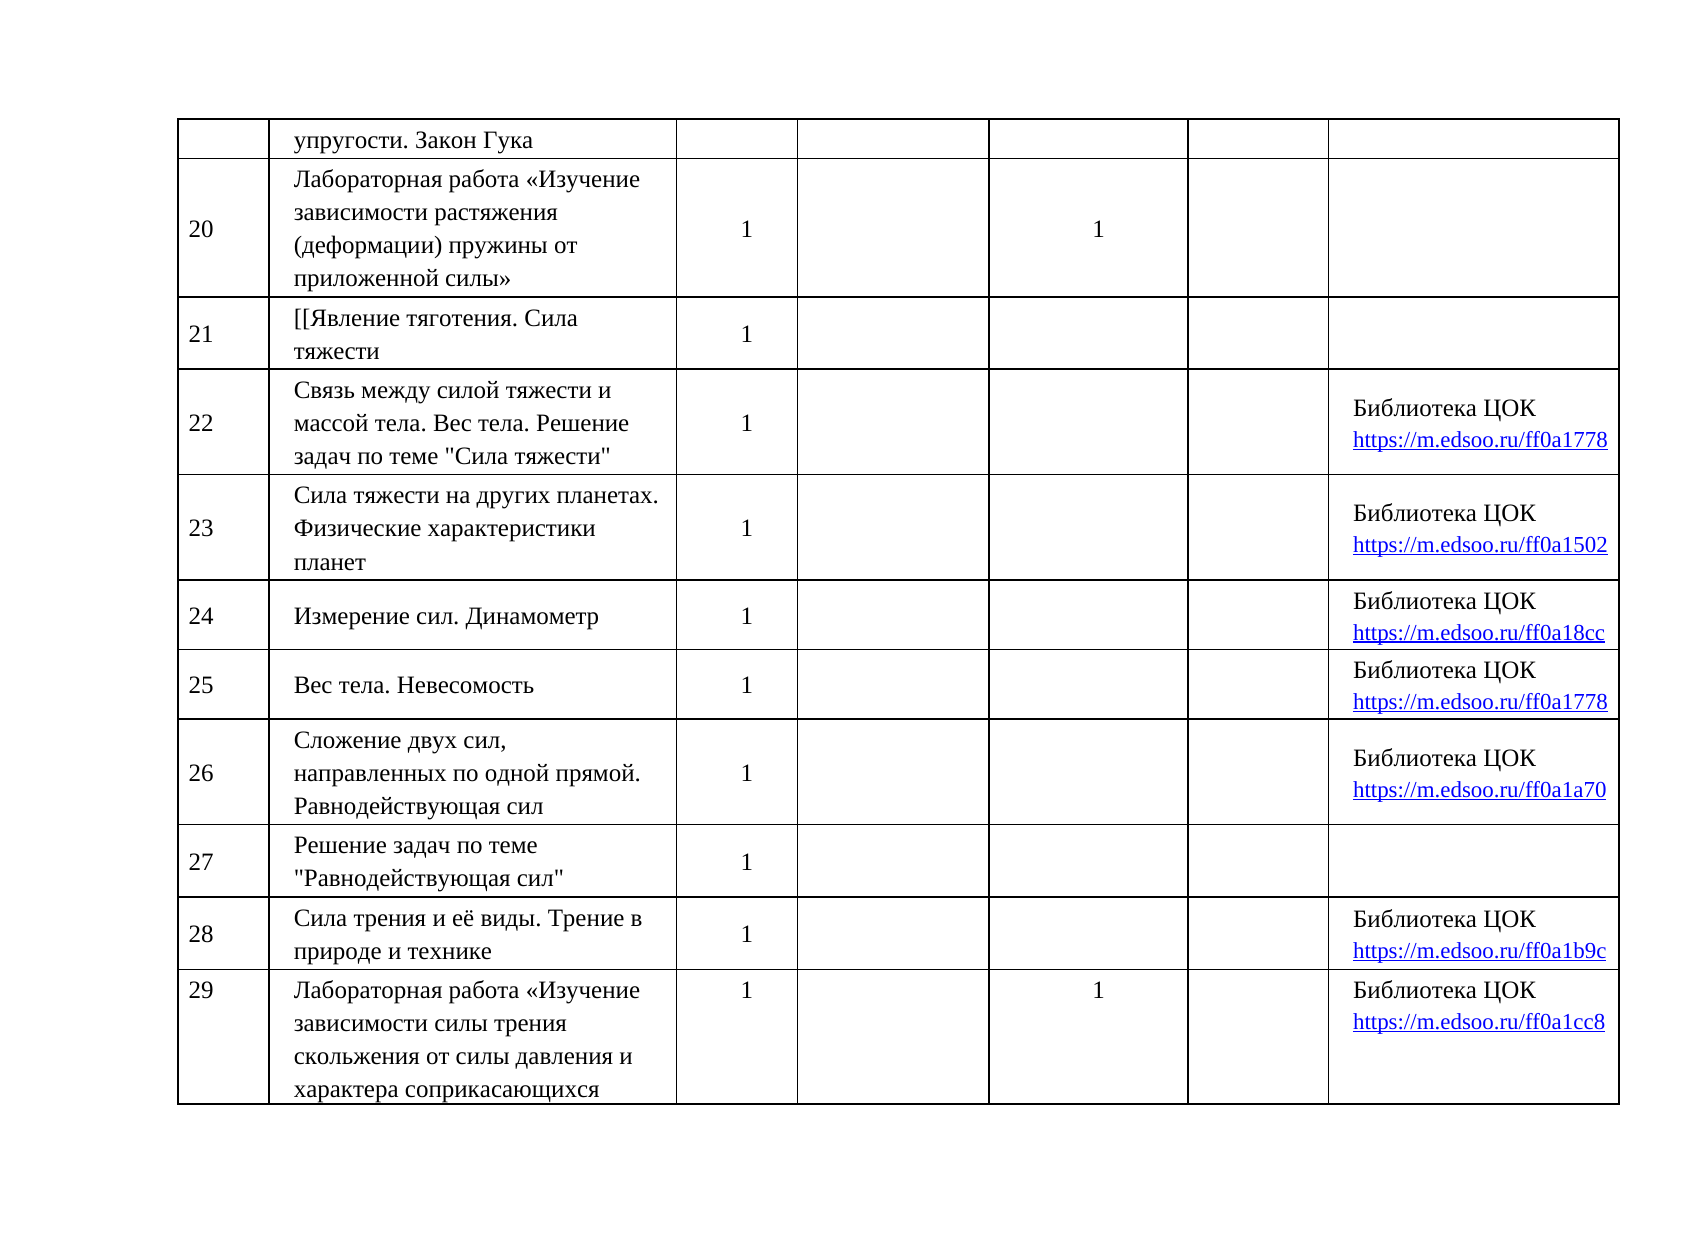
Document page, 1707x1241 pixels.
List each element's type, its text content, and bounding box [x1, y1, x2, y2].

table_cell [798, 970, 988, 1103]
table_cell Библиотека ЦОК https://m.edsoo.ru/ff0a18cc [1329, 581, 1618, 649]
table_cell [990, 720, 1187, 824]
table_cell Библиотека ЦОК https://m.edsoo.ru/ff0a1778 [1329, 370, 1618, 474]
table_cell Лабораторная работа «Изучение зависимости растяжения (деформации) пружины от приложенной силы» [270, 159, 676, 296]
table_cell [270, 970, 676, 1103]
table_cell Связь между силой тяжести и массой тела. Вес тела. Решение задач по теме "Сила тяжести" [270, 370, 676, 474]
table_cell [1329, 825, 1618, 896]
table_cell [798, 581, 988, 649]
table_cell [990, 120, 1187, 157]
table_cell 25 [179, 650, 268, 718]
table_cell [1189, 898, 1328, 968]
table_cell Вес тела. Невесомость [270, 650, 676, 718]
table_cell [1329, 970, 1618, 1103]
table_cell 1 [677, 159, 797, 296]
table_cell 1 [677, 298, 797, 368]
table_cell [798, 898, 988, 968]
table_cell [798, 298, 988, 368]
table_cell [990, 298, 1187, 368]
table_cell [990, 581, 1187, 649]
table_cell 1 [677, 581, 797, 649]
table_cell [990, 475, 1187, 579]
table_cell [[Явление тяготения. Сила тяжести [270, 298, 676, 368]
table_cell Сложение двух сил, направленных по одной прямой. Равнодействующая сил [270, 720, 676, 824]
table_cell [1329, 159, 1618, 296]
table_cell [1189, 370, 1328, 474]
table_cell [1189, 581, 1328, 649]
table_cell 1 [677, 370, 797, 474]
table_cell 23 [179, 475, 268, 579]
table_cell Измерение сил. Динамометр [270, 581, 676, 649]
table_cell Библиотека ЦОК https://m.edsoo.ru/ff0a1502 [1329, 475, 1618, 579]
table_cell 1 [677, 970, 797, 1103]
table_cell [798, 825, 988, 896]
table_cell [1189, 298, 1328, 368]
table_cell [1189, 970, 1328, 1103]
table_cell 26 [179, 720, 268, 824]
table_cell Сила трения и её виды. Трение в природе и технике [270, 898, 676, 968]
table_cell [798, 370, 988, 474]
table_cell Библиотека ЦОК https://m.edsoo.ru/ff0a1778 [1329, 650, 1618, 718]
table_cell 1 [990, 159, 1187, 296]
table_cell [1189, 720, 1328, 824]
table_cell 1 [677, 720, 797, 824]
table_cell 29 [179, 970, 268, 1103]
table_cell 1 [677, 650, 797, 718]
table_cell 20 [179, 159, 268, 296]
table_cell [270, 120, 676, 157]
table_cell 1 [677, 120, 797, 157]
table_cell Библиотека ЦОК https://m.edsoo.ru/ff0a1a70 [1329, 720, 1618, 824]
table_cell [1329, 298, 1618, 368]
table_cell Решение задач по теме "Равнодействующая сил" [270, 825, 676, 896]
table_cell 1 [677, 825, 797, 896]
table_cell 24 [179, 581, 268, 649]
table_cell [990, 825, 1187, 896]
table_cell [1189, 825, 1328, 896]
table_cell Библиотека ЦОК https://m.edsoo.ru/ff0a1b9c [1329, 898, 1618, 968]
table_cell 21 [179, 298, 268, 368]
table_cell [1189, 159, 1328, 296]
table_cell [798, 475, 988, 579]
table_cell Сила тяжести на других планетах. Физические характеристики планет [270, 475, 676, 579]
table_cell [1189, 650, 1328, 718]
table_cell [990, 370, 1187, 474]
table_cell 19 [179, 120, 268, 157]
table_cell 1 [677, 898, 797, 968]
table_cell 27 [179, 825, 268, 896]
table_cell [798, 120, 988, 157]
table_cell [798, 720, 988, 824]
table_cell [1329, 120, 1618, 157]
table_cell 1 [677, 475, 797, 579]
table_cell 22 [179, 370, 268, 474]
table_cell 28 [179, 898, 268, 968]
table_cell [798, 159, 988, 296]
table_cell [990, 650, 1187, 718]
table_cell 1 [990, 970, 1187, 1103]
table_cell [1189, 120, 1328, 157]
table_cell [990, 898, 1187, 968]
table_cell [798, 650, 988, 718]
table_cell [1189, 475, 1328, 579]
